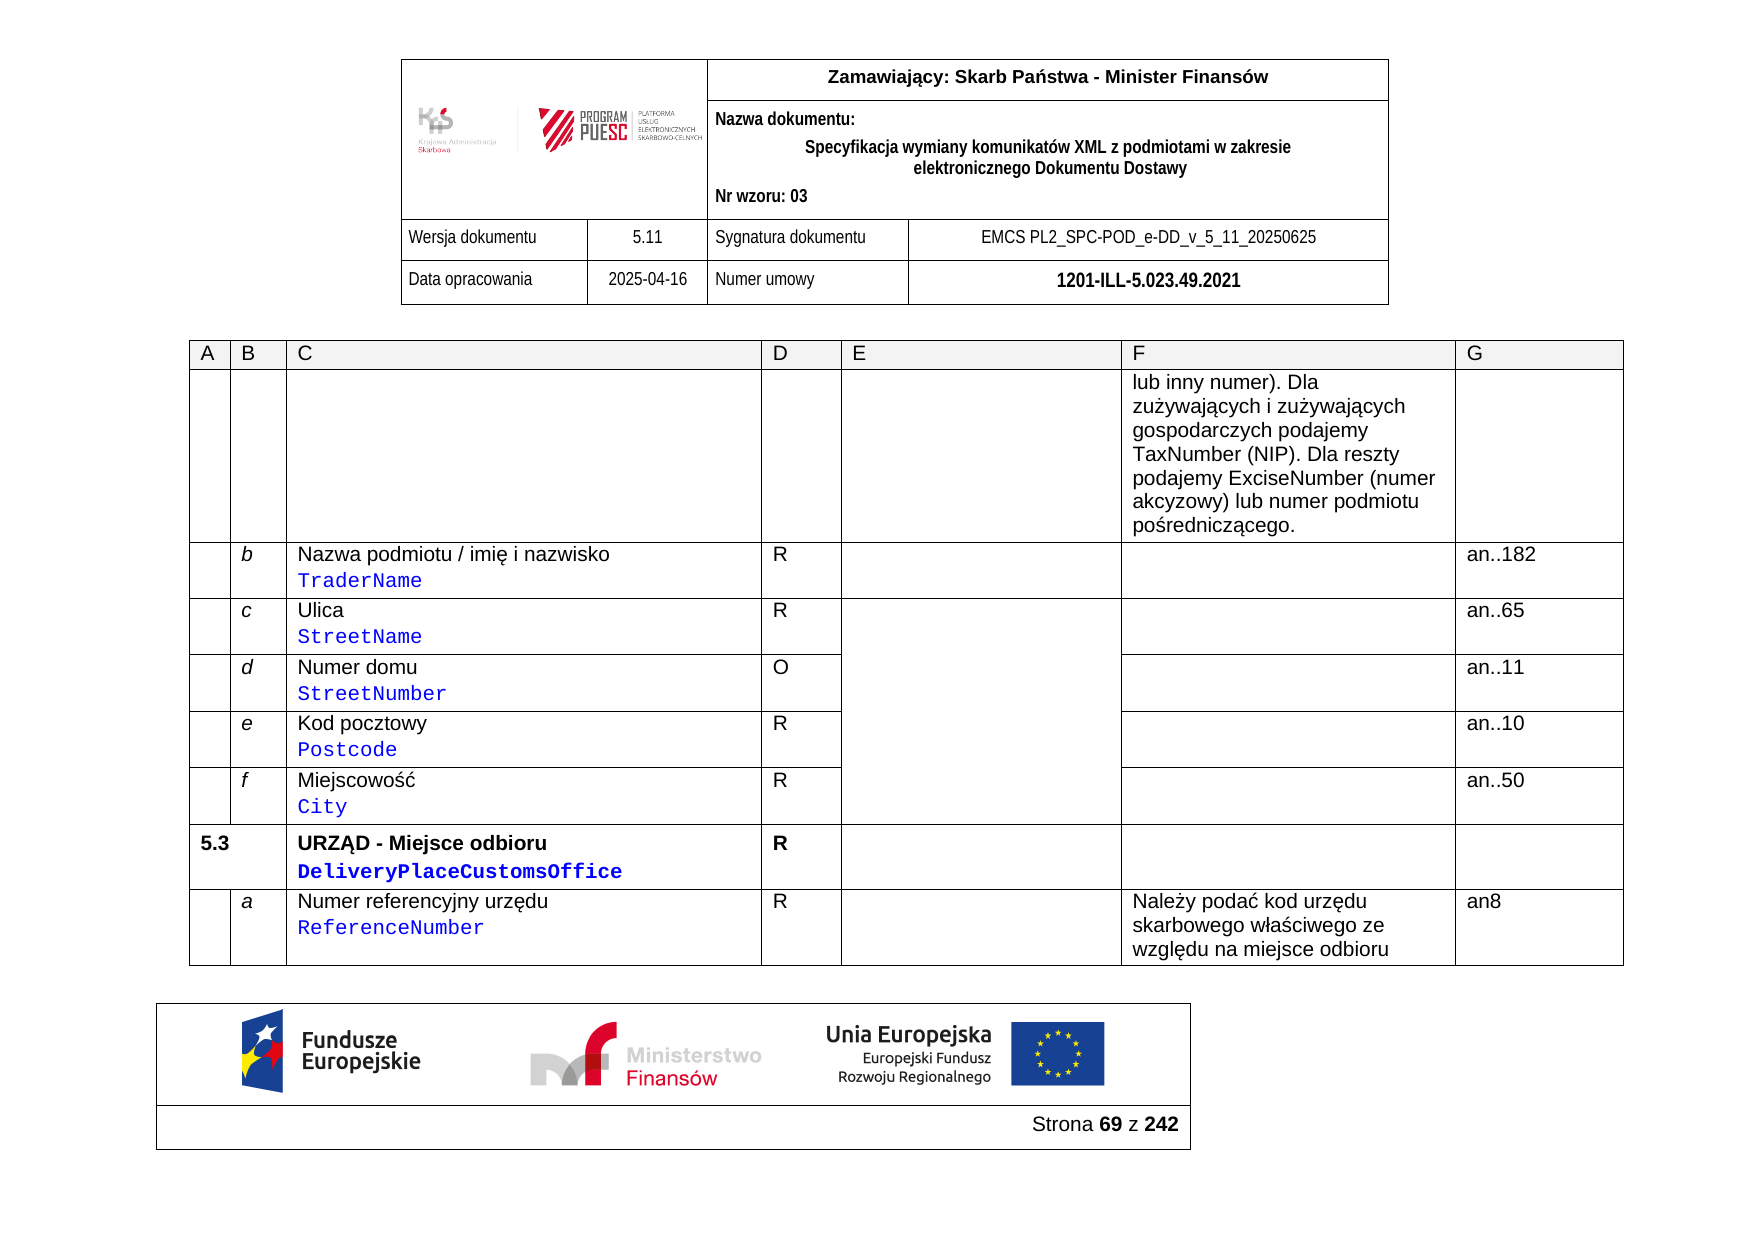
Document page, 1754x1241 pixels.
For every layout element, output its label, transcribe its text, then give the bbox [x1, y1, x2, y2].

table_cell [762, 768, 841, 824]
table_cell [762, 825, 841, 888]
table_header F [1122, 341, 1455, 369]
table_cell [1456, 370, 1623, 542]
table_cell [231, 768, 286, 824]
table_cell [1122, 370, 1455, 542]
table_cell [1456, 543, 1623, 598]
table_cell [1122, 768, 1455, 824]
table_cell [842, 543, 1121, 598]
table_header E [842, 341, 1121, 369]
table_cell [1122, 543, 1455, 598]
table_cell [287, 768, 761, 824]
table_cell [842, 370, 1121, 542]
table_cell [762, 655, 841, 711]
table_header A [190, 341, 230, 369]
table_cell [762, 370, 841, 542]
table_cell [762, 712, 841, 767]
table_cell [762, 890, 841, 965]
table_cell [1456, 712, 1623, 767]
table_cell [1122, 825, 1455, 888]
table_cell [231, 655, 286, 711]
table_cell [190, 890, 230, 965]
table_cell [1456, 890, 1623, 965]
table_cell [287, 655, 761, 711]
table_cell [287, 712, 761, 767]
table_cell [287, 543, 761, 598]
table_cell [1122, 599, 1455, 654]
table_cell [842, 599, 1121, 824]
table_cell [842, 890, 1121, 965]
table_header D [762, 341, 841, 369]
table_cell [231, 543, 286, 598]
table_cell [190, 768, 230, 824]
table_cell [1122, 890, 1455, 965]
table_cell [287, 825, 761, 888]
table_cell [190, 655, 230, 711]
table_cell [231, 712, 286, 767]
picture [408, 97, 702, 163]
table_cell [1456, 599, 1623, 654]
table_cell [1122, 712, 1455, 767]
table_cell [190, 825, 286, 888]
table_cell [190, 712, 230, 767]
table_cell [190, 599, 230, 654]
table_header C [287, 341, 761, 369]
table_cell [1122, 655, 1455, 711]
table_header B [231, 341, 286, 369]
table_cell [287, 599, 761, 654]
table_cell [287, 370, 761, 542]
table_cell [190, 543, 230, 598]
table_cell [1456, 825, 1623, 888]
table_header G [1456, 341, 1623, 369]
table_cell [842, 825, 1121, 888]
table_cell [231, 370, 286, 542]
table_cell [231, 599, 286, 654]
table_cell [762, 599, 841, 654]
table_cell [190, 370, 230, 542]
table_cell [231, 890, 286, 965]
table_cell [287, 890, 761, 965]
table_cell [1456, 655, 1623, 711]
picture [242, 1009, 1105, 1093]
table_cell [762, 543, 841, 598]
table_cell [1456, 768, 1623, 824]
